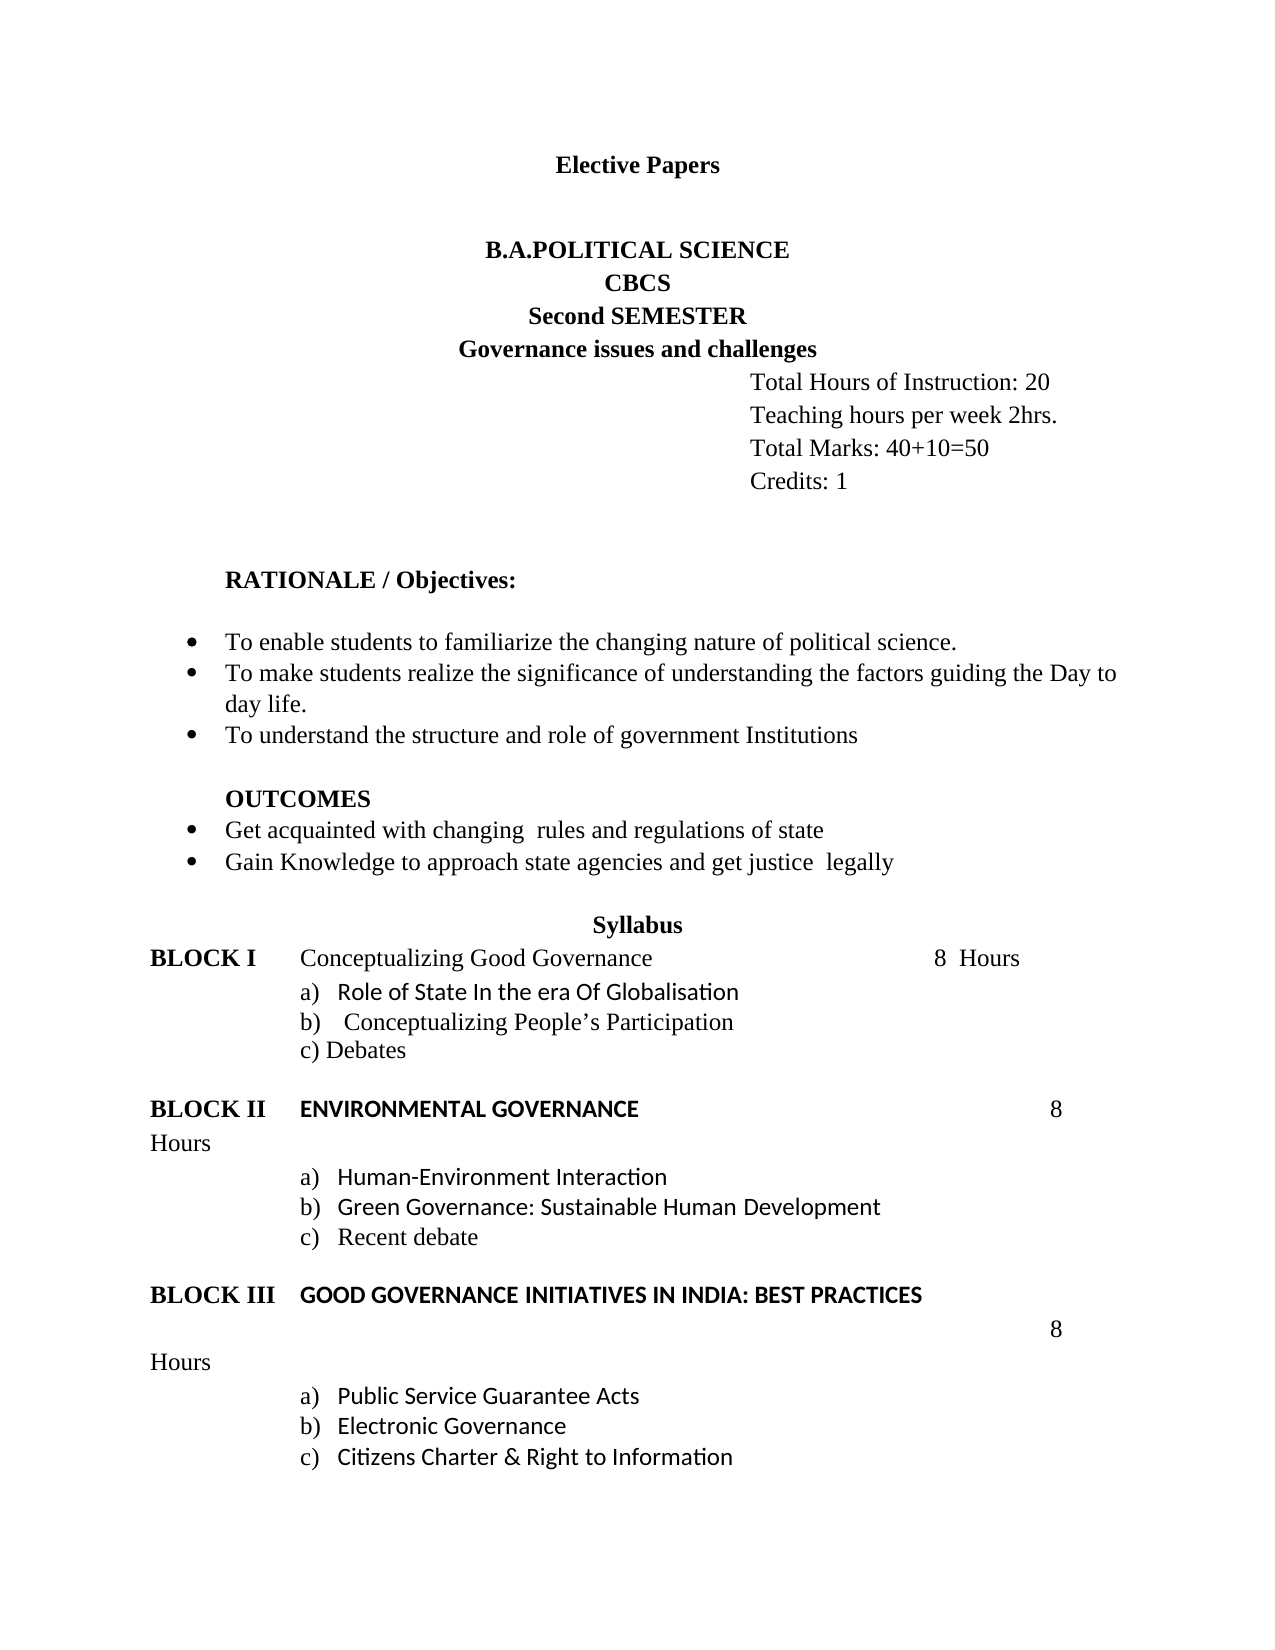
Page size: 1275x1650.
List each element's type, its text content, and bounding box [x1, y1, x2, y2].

list To understand the structure and role of government Institutions [187, 721, 1125, 749]
text Credits: 1 [675, 466, 1125, 495]
list Electronic Governance [300, 1411, 1125, 1441]
list Human-Environment Interaction [300, 1161, 1125, 1191]
text Total Hours of Instruction: 20 [750, 367, 1125, 396]
list Green Governance: Sustainable Human Development [300, 1191, 1125, 1222]
list Conceptualizing People’s Participation [300, 1007, 1125, 1035]
list RATIONALE / Objectives: [225, 565, 1125, 594]
text c) Debates [300, 1035, 1125, 1064]
text BLOCK I Conceptualizing Good Governance 8 Hours [150, 943, 1125, 972]
text CBCS [150, 268, 1125, 297]
text B.A.POLITICAL SCIENCE [150, 235, 1125, 264]
list To make students realize the significance of understanding the factors guiding the Day to day life. [187, 658, 1125, 718]
list Citizens Charter & Right to Information [300, 1441, 1125, 1472]
list Gain Knowledge to approach state agencies and get justice legally [187, 847, 1125, 875]
text Governance issues and challenges [150, 334, 1125, 363]
list OUTCOMES [225, 784, 1125, 813]
text Teaching hours per week 2hrs. [150, 400, 1125, 429]
list To enable students to familiarize the changing nature of political science. [187, 627, 1125, 656]
text Total Marks: 40+10=50 [150, 433, 1125, 462]
text Syllabus [150, 910, 1125, 939]
text BLOCK II ENVIRONMENTAL GOVERNANCE 8 Hours [150, 1093, 1125, 1156]
list Recent debate [300, 1222, 1125, 1250]
text BLOCK III GOOD GOVERNANCE INITIATIVES IN INDIA: BEST PRACTICES 8 Hours [150, 1279, 1125, 1376]
list Public Service Guarantee Acts [300, 1380, 1125, 1411]
text Second SEMESTER [150, 301, 1125, 330]
list Role of State In the era Of Globalisation [300, 976, 1125, 1007]
list Get acquainted with changing rules and regulations of state [187, 816, 1125, 844]
text Elective Papers [150, 150, 1125, 179]
